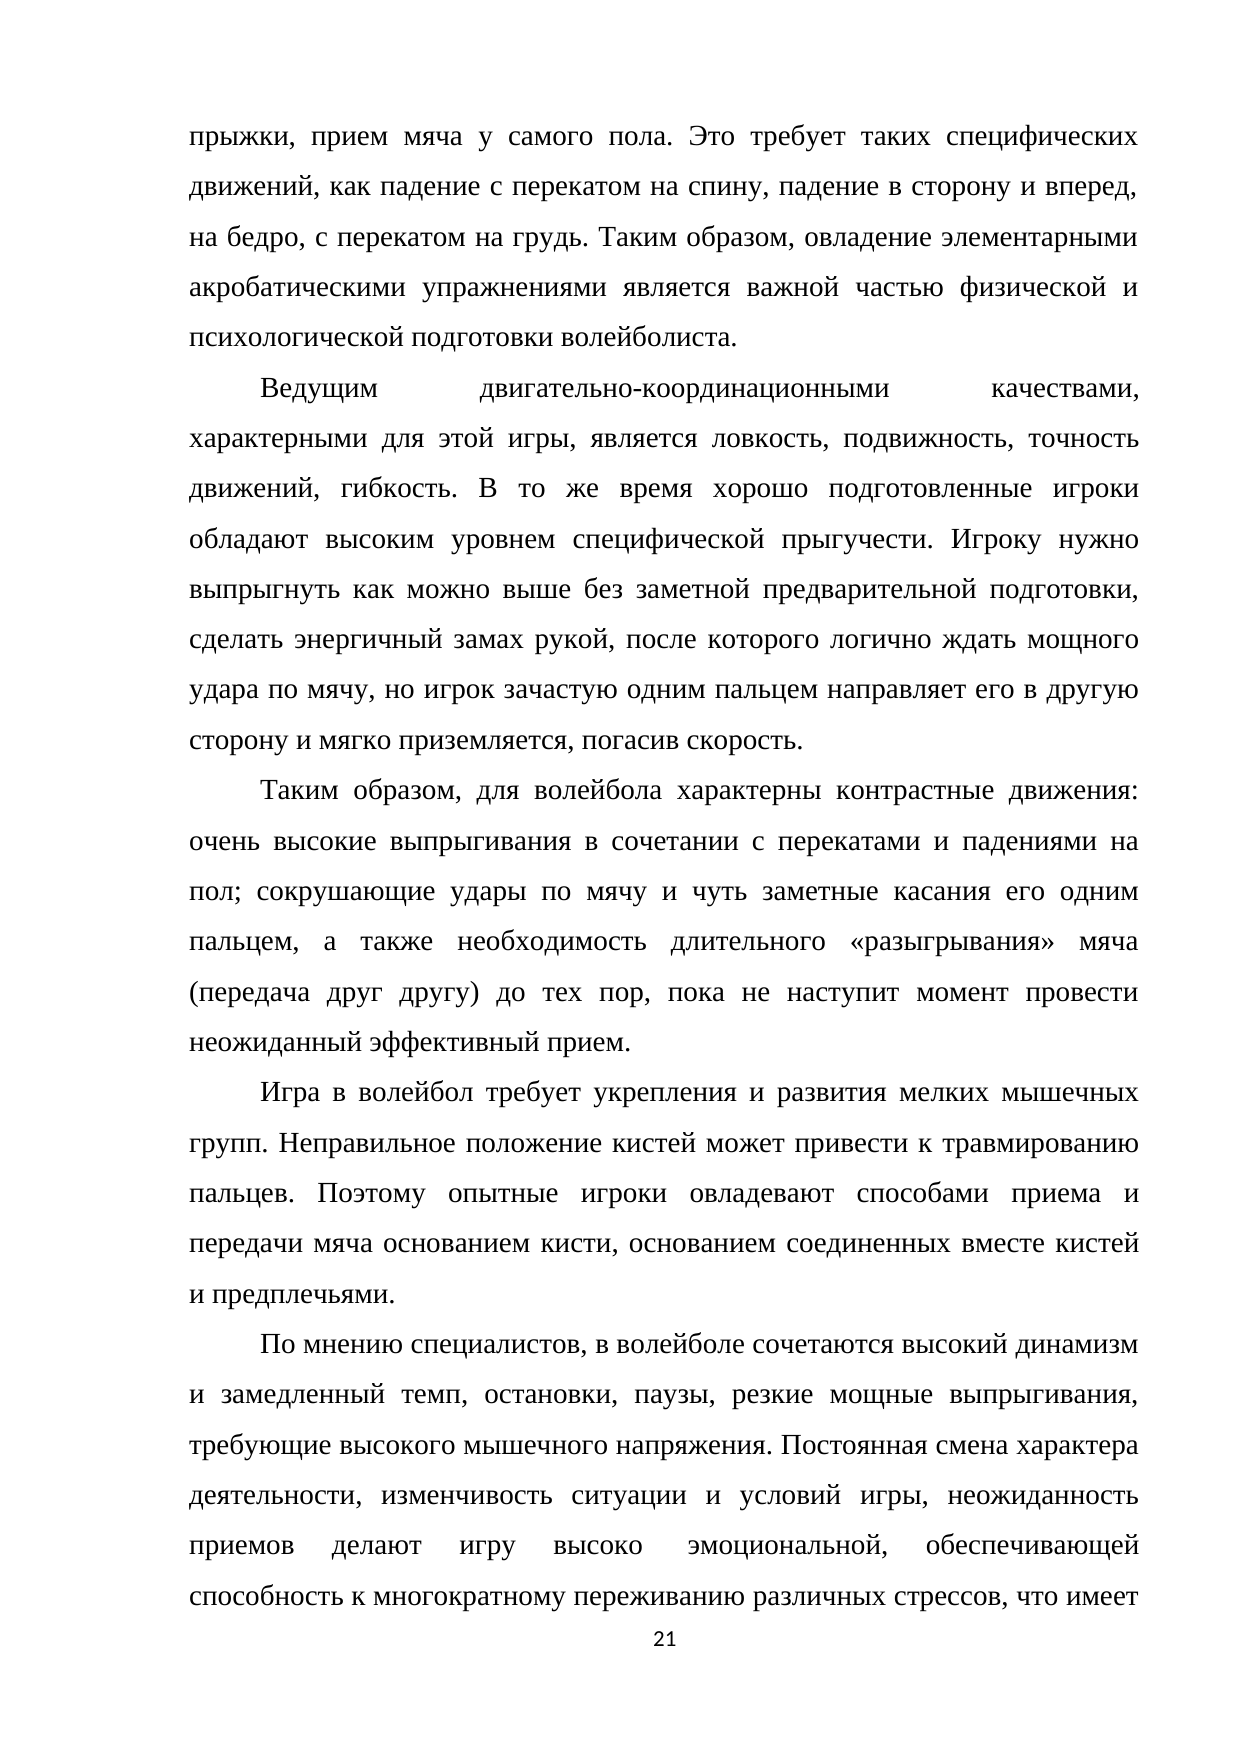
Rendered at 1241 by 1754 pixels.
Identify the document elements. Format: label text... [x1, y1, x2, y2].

text Таким образом, для волейбола характерны контрастные движения: очень высокие выпрыгивания в сочетании с перекатами и падениями на пол; сокрушающие удары по мячу и чуть заметные касания его одним пальцем, а также необходимость длительного «разыгрывания» мяча (передача друг другу) до тех пор, пока не наступит момент провести неожиданный эффективный прием. [189, 772, 1139, 1058]
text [189, 118, 1139, 353]
text Ведущим двигательно-координационными качествами, характерными для этой игры, является ловкость, подвижность, точность движений, гибкость. В то же время хорошо подготовленные игроки обладают высоким уровнем специфической прыгучести. Игроку нужно выпрыгнуть как можно выше без заметной предварительной подготовки, сделать энергичный замах рукой, после которого логично ждать мощного удара по мячу, но игрок зачастую одним пальцем направляет его в другую сторону и мягко приземляется, погасив скорость. [189, 370, 1140, 756]
text Игра в волейбол требует укрепления и развития мелких мышечных групп. Неправильное положение кистей может привести к травмированию пальцев. Поэтому опытные игроки овладевают способами приема и передачи мяча основанием кисти, основанием соединенных вместе кистей и предплечьями. [189, 1074, 1140, 1309]
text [189, 1326, 1139, 1611]
